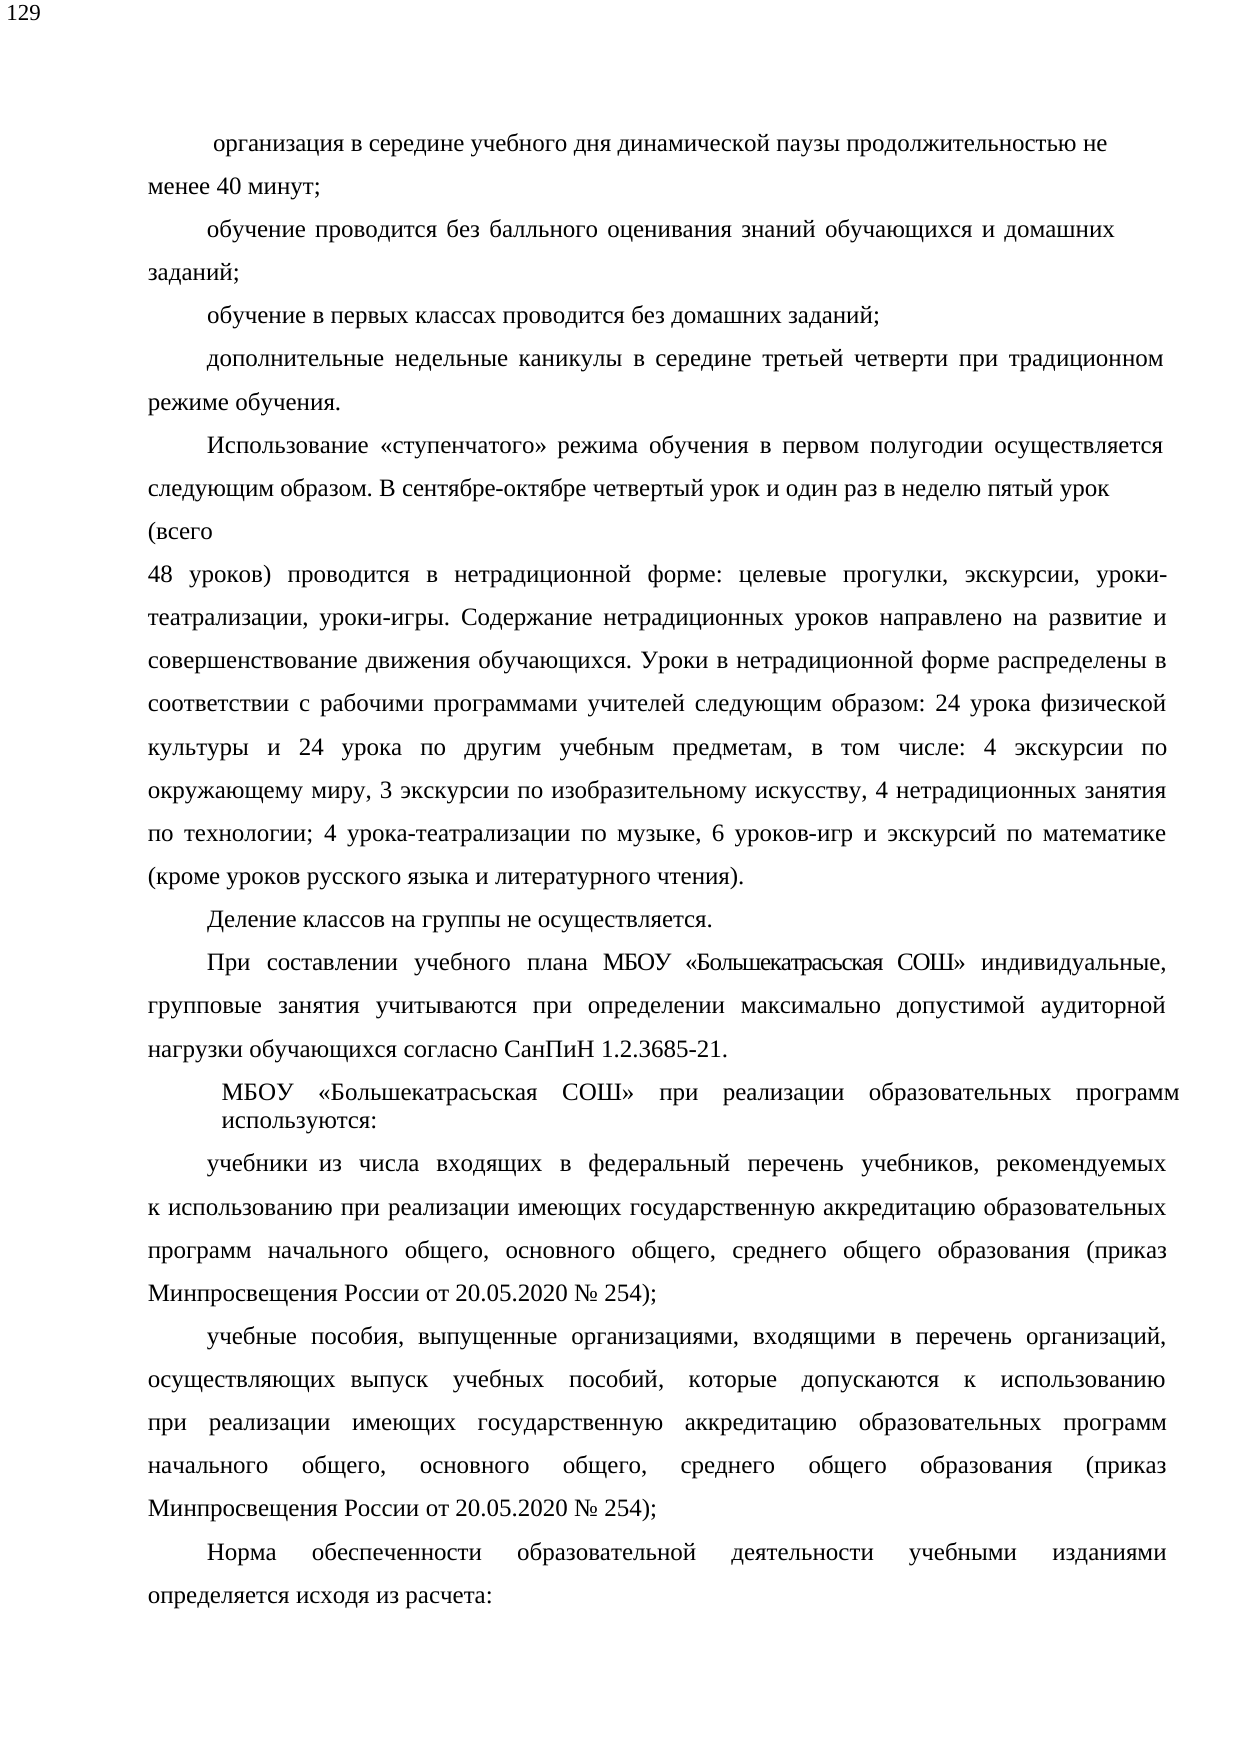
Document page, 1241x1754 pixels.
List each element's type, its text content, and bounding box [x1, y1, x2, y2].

text дополнительные недельные каникулы в середине третьей четверти при традиционном режиме обучения. [148, 343, 1180, 415]
text обучение проводится без балльного оценивания знаний обучающихся и домашних заданий; [148, 214, 1166, 286]
text При составлении учебного плана МБОУ «Большекатрасьская СОШ» индивидуальные, групповые занятия учитываются при определении максимально допустимой аудиторной нагрузки обучающихся согласно СанПиН 1.2.3685-21. [148, 947, 1166, 1062]
text Деление классов на группы не осуществляется. [207, 904, 1180, 933]
text организация в середине учебного дня динамической паузы продолжительностью не менее 40 минут; [148, 128, 1166, 200]
text Использование «ступенчатого» режима обучения в первом полугодии осуществляется следующим образом. В сентябре-октябре четвертый урок и один раз в неделю пятый урок (всего [148, 430, 1180, 545]
text обучение в первых классах проводится без домашних заданий; [207, 300, 1180, 329]
text 48 уроков) проводится в нетрадиционной форме: целевые прогулки, экскурсии, уроки- театрализации, уроки-игры. Содержание нетрадиционных уроков направлено на развитие и совершенствование движения обучающихся. Уроки в нетрадиционной форме распределены в соответствии с рабочими программами учителей следующим образом: 24 урока физической культуры и 24 урока по другим учебным предметам, в том числе: 4 экскурсии по окружающему миру, 3 экскурсии по изобразительному искусству, 4 нетрадиционных занятия по технологии; 4 урока-театрализации по музыке, 6 уроков-игр и экскурсий по математике (кроме уроков русского языка и литературного чтения). [148, 559, 1167, 890]
text Норма обеспеченности образовательной деятельности учебными изданиями определяется исходя из расчета: [148, 1537, 1166, 1609]
text МБОУ «Большекатрасьская СОШ» при реализации образовательных программ используются: [221, 1077, 1180, 1134]
text учебные пособия, выпущенные организациями, входящими в перечень организаций, осуществляющих выпуск учебных пособий, которые допускаются к использованию при реализации имеющих государственную аккредитацию образовательных программ начального общего, основного общего, среднего общего образования (приказ Минпросвещения России от 20.05.2020 № 254); [148, 1321, 1167, 1522]
text учебники из числа входящих в федеральный перечень учебников, рекомендуемых к использованию при реализации имеющих государственную аккредитацию образовательных программ начального общего, основного общего, среднего общего образования (приказ Минпросвещения России от 20.05.2020 № 254); [148, 1148, 1167, 1307]
